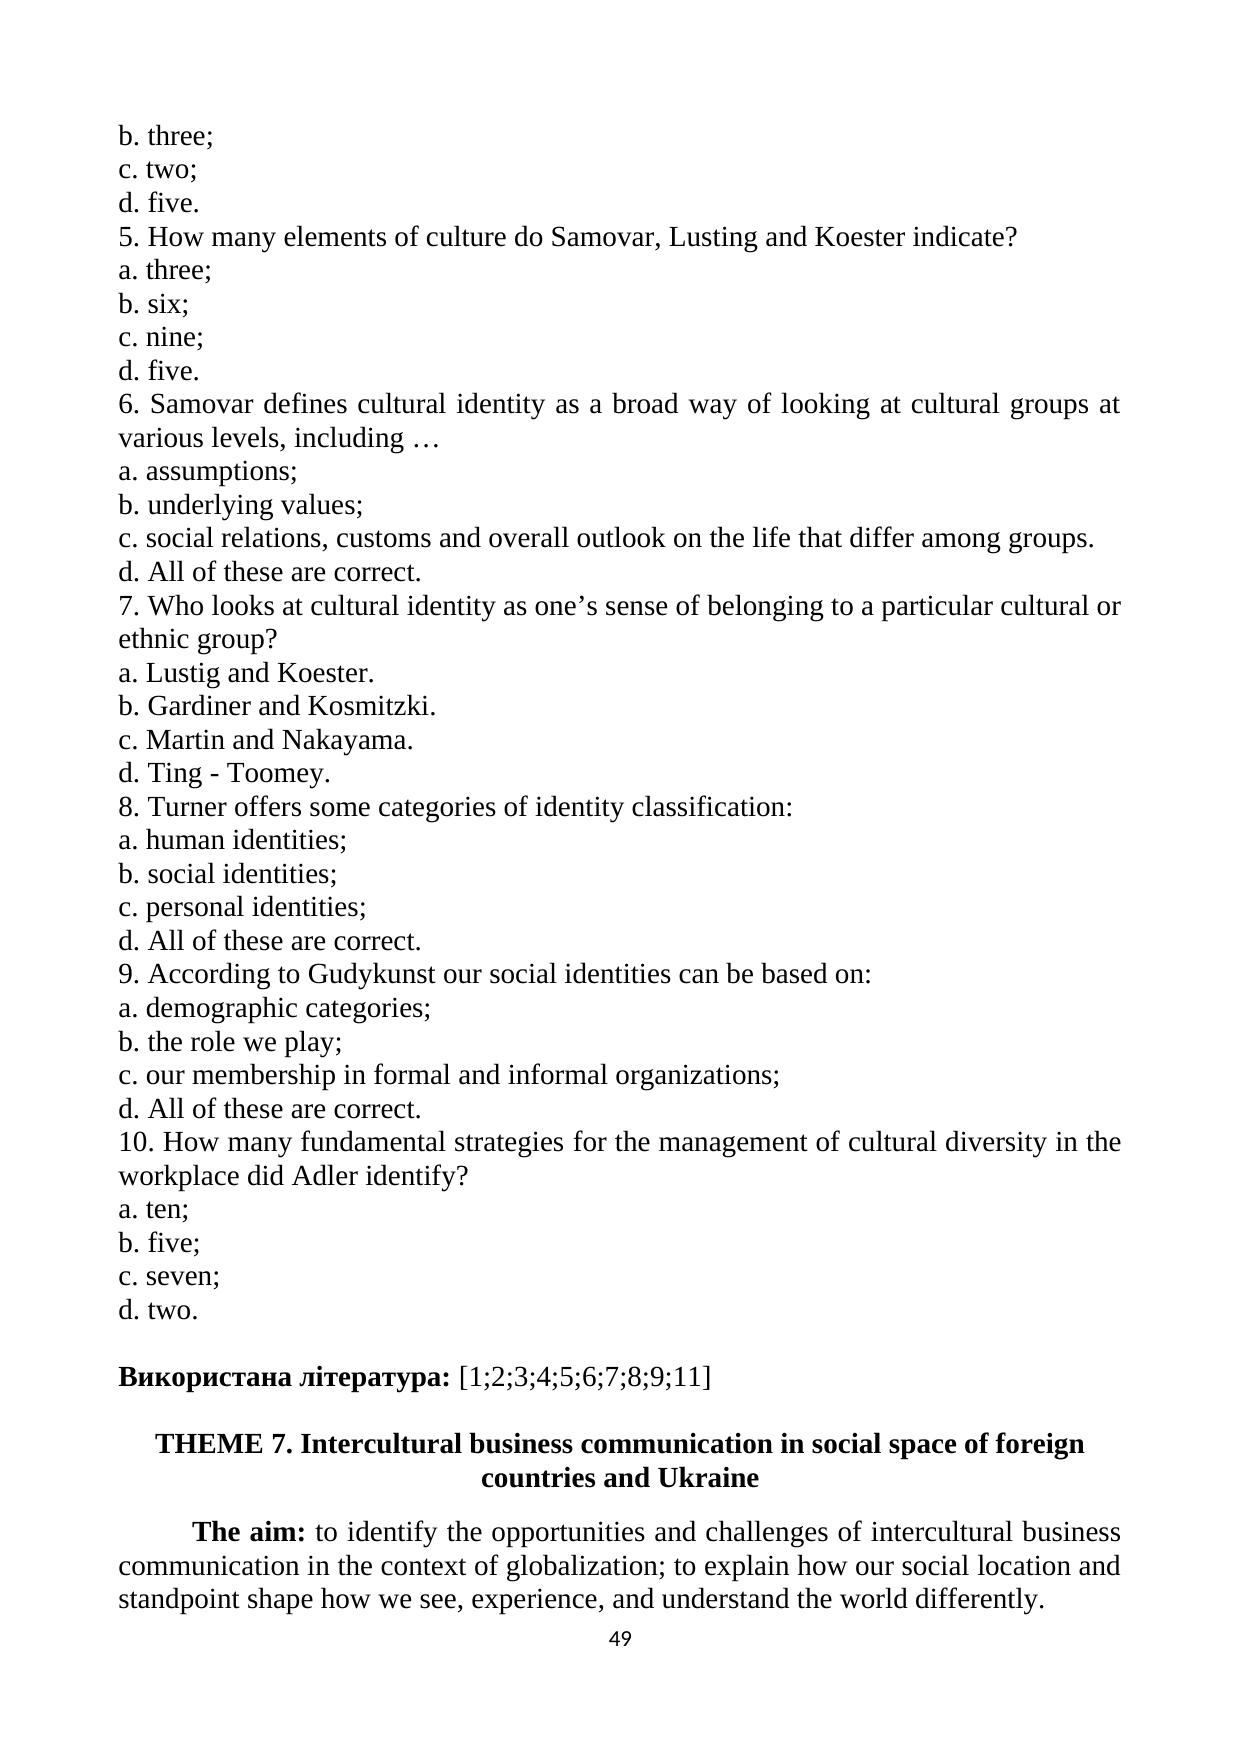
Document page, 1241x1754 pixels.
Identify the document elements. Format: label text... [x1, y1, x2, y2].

text b. Gardiner and Kosmitzki. [118, 688, 1122, 722]
text c. two; [118, 152, 1122, 185]
text c. Martin and Nakayama. [118, 722, 1122, 755]
text c. social relations, customs and overall outlook on the life that differ among groups. [118, 521, 1122, 554]
text d. All of these are correct. [118, 554, 1122, 588]
text 10. How many fundamental strategies for the management of cultural diversity in the workplace did Adler identify? [118, 1124, 1122, 1191]
text a. Lustig and Koester. [118, 655, 1122, 688]
text d. five. [118, 353, 1122, 386]
text b. underlying values; [118, 487, 1122, 521]
text a. three; [118, 252, 1122, 286]
text a. ten; [118, 1191, 1122, 1225]
text c. personal identities; [118, 889, 1122, 923]
text THEME 7. Intercultural business communication in social space of foreign countries and Ukraine [118, 1426, 1122, 1493]
text b. the role we play; [118, 1024, 1122, 1057]
text c. nine; [118, 319, 1122, 353]
text c. our membership in formal and informal organizations; [118, 1057, 1122, 1091]
text b. five; [118, 1225, 1122, 1258]
text The aim: to identify the opportunities and challenges of intercultural business communication in the context of globalization; to explain how our social location and standpoint shape how we see, experience, and understand the world differently. [118, 1514, 1122, 1615]
text b. six; [118, 286, 1122, 319]
text 6. Samovar defines cultural identity as a broad way of looking at cultural groups at various levels, including … [118, 386, 1122, 453]
text d. All of these are correct. [118, 1091, 1122, 1124]
text 8. Turner offers some categories of identity classification: [118, 789, 1122, 822]
text d. two. [118, 1292, 1122, 1326]
text d. five. [118, 185, 1122, 219]
text a. human identities; [118, 822, 1122, 856]
text c. seven; [118, 1258, 1122, 1292]
text b. three; [118, 118, 1122, 152]
text d. Ting - Toomey. [118, 755, 1122, 789]
text 5. How many elements of culture do Samovar, Lusting and Koester indicate? [118, 219, 1122, 252]
text d. All of these are correct. [118, 923, 1122, 957]
text b. social identities; [118, 856, 1122, 889]
text 9. According to Gudykunst our social identities can be based on: [118, 957, 1122, 990]
text a. assumptions; [118, 453, 1122, 487]
text a. demographic categories; [118, 990, 1122, 1024]
text 7. Who looks at cultural identity as one’s sense of belonging to a particular cultural or ethnic group? [118, 588, 1122, 655]
text Використана література: [1;2;3;4;5;6;7;8;9;11] [118, 1359, 1122, 1393]
